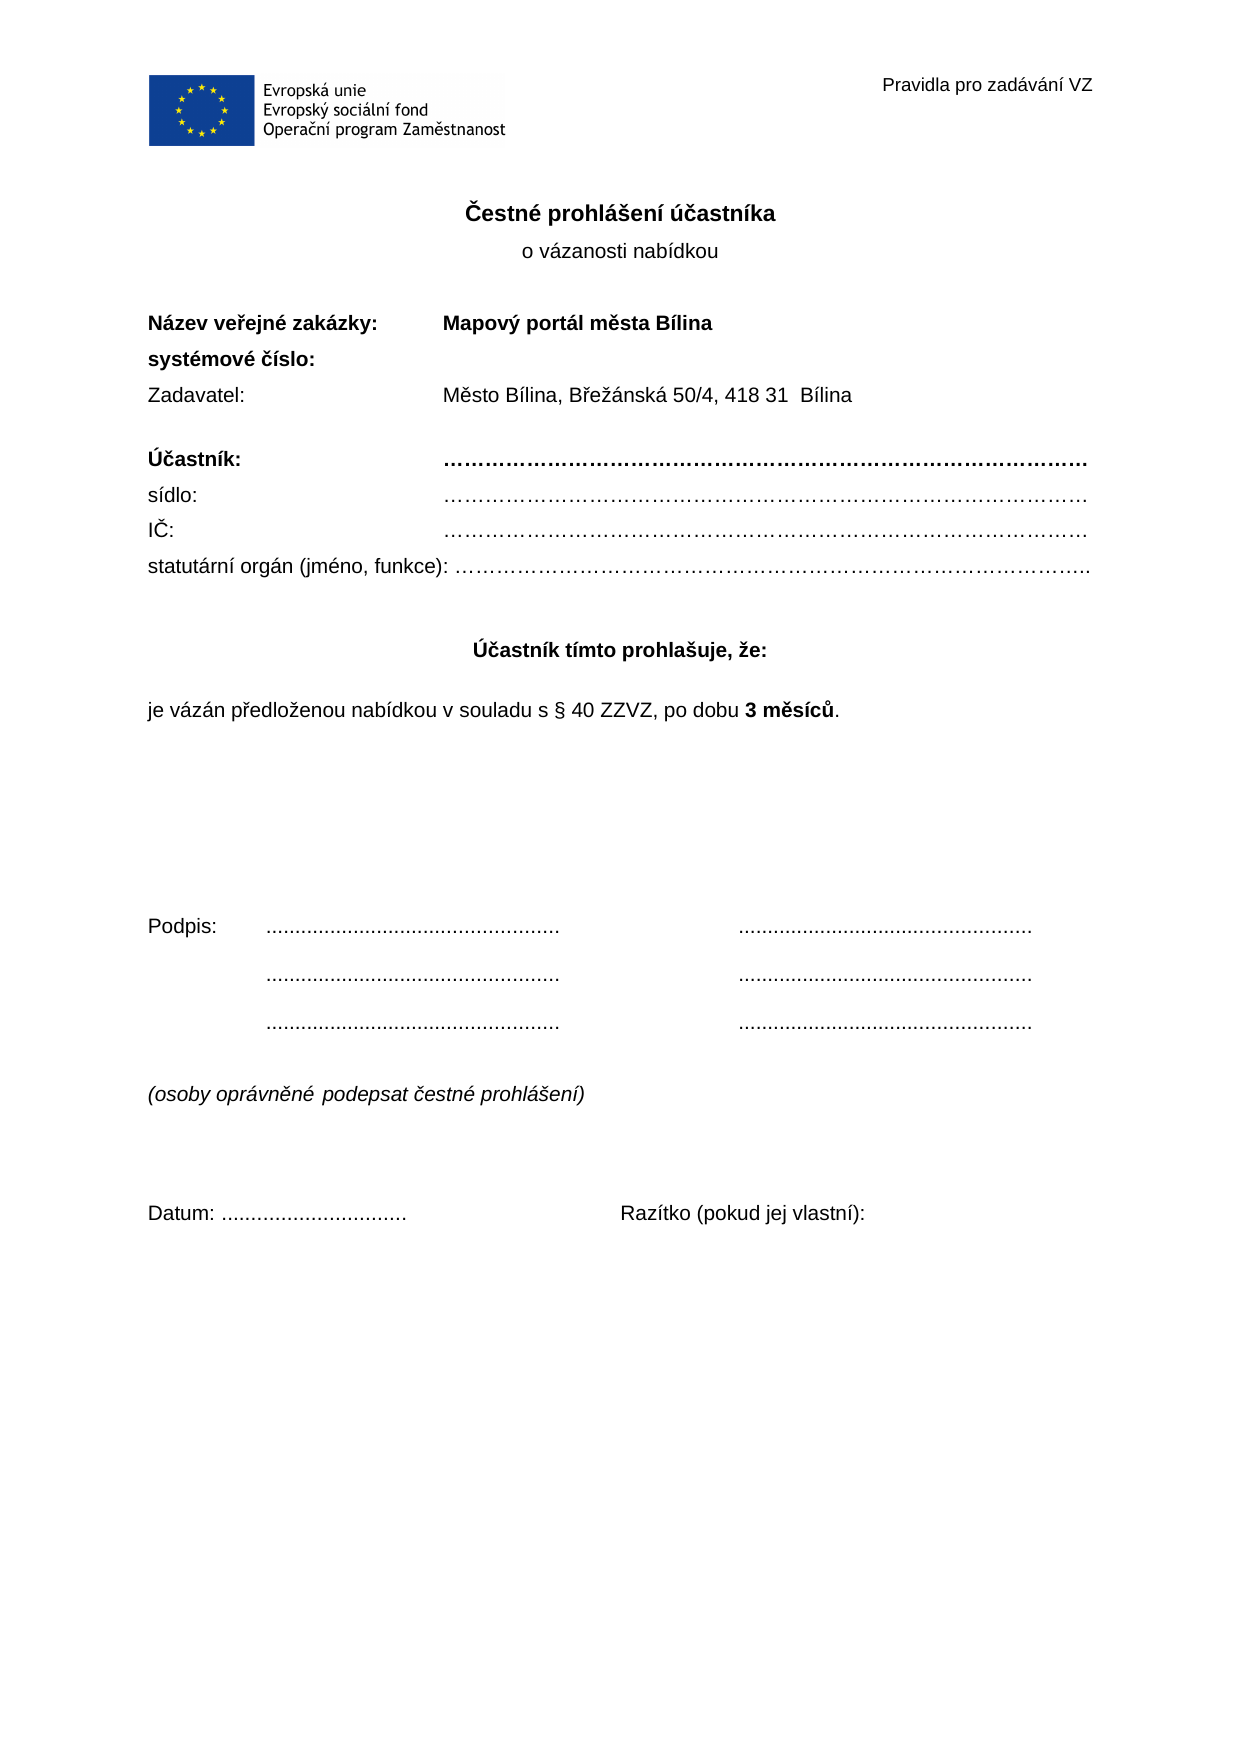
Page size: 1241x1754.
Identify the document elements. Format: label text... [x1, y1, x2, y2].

text je vázán předloženou nabídkou v souladu s § 40 ZZVZ, po dobu 3 měsíců. [148, 698, 1093, 722]
text IČ: ………………………………………………………………………………… [148, 518, 1093, 542]
text Účastník tímto prohlašuje, že: [148, 638, 1093, 662]
text (osoby oprávněné podepsat čestné prohlášení) [148, 1081, 1093, 1105]
text Podpis: [148, 914, 1093, 938]
text Datum: Razítko (pokud jej vlastní): [148, 1201, 1093, 1225]
text sídlo: ………………………………………………………………………………… [148, 482, 1093, 506]
text Název veřejné zakázky: Mapový portál města Bílina [148, 311, 1093, 335]
text o vázanosti nabídkou [148, 239, 1093, 263]
text Účastník: ………………………………………………………………………………… [148, 446, 1093, 470]
text Zadavatel: Město Bílina, Břežánská 50/4, 418 31 Bílina [148, 383, 1093, 407]
text Čestné prohlášení účastníka [148, 200, 1093, 227]
text statutární orgán (jméno, funkce): ……………………………………………………………………………….. [148, 554, 1093, 578]
picture [147, 73, 506, 148]
text systémové číslo: [148, 347, 1093, 371]
